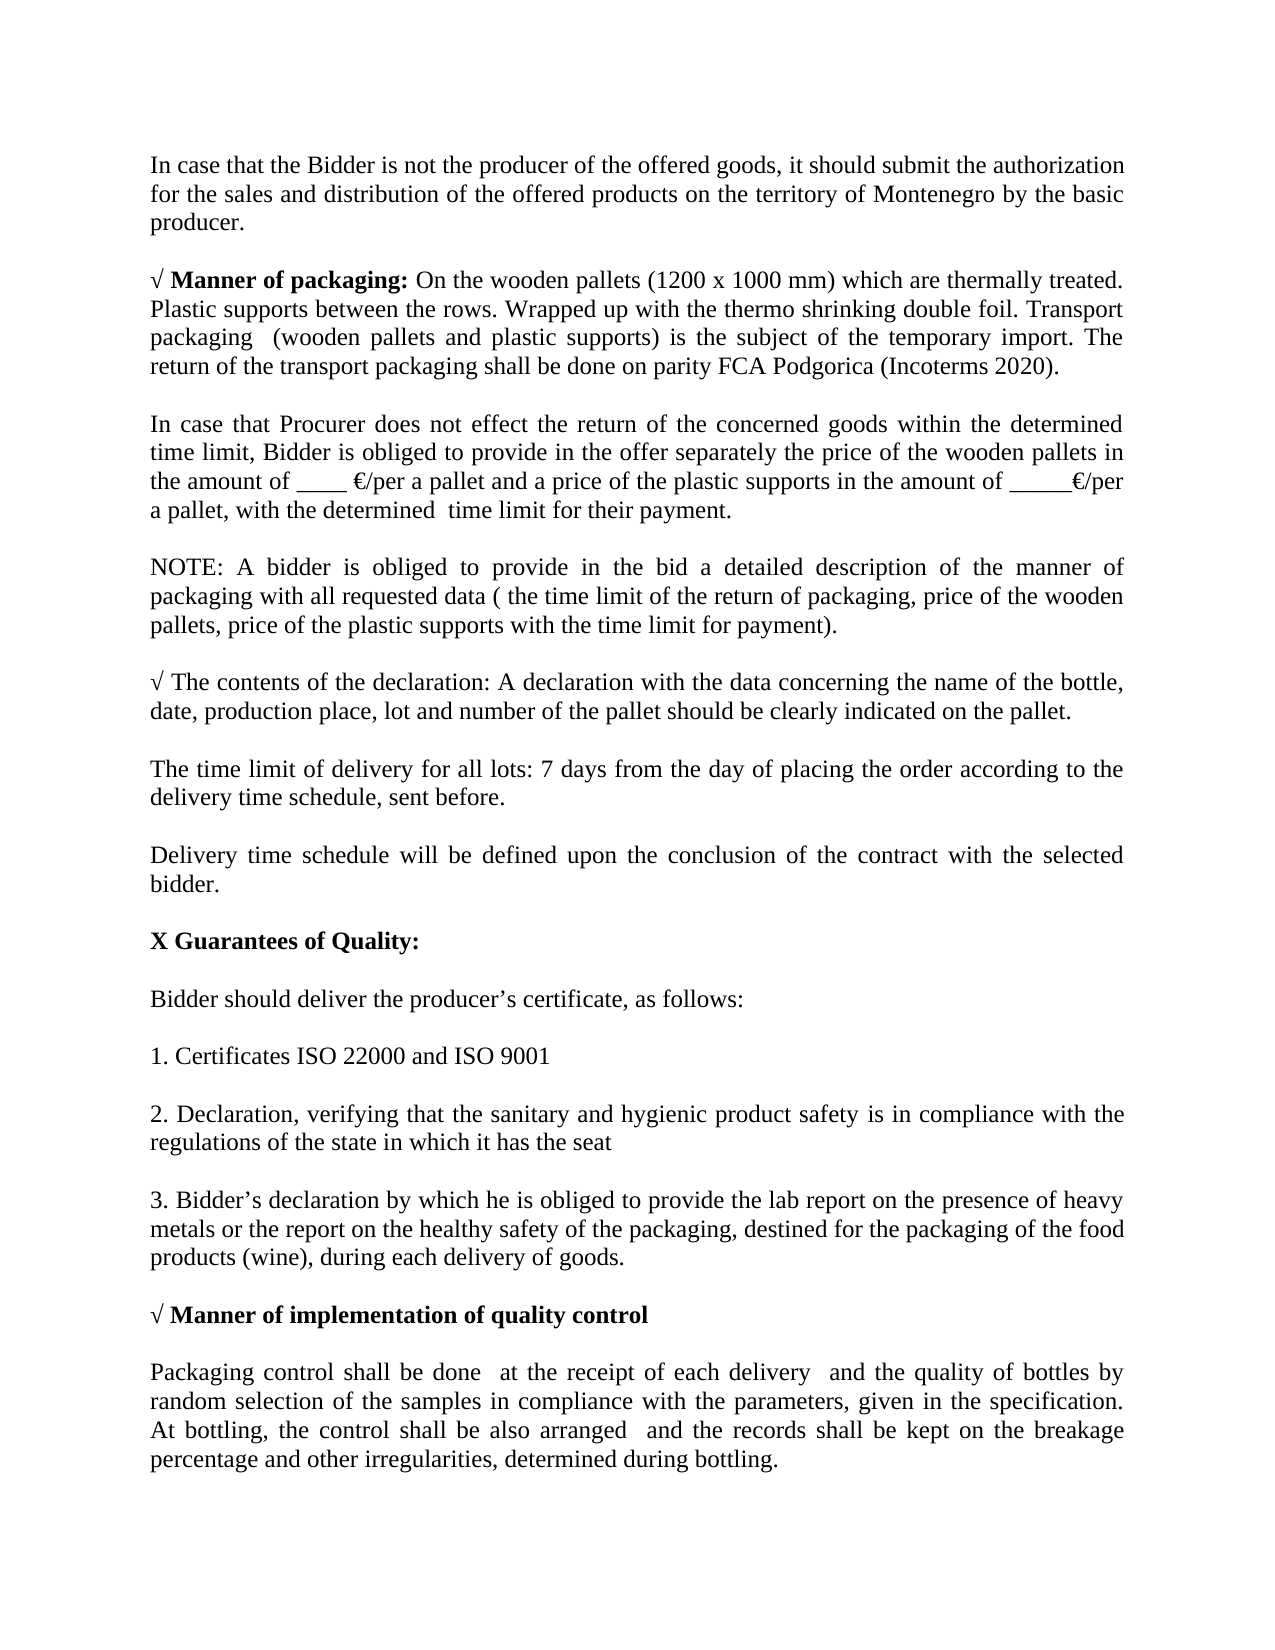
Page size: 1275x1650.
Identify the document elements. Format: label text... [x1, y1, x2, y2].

text √ Manner of implementation of quality control [150, 1300, 1125, 1329]
text √ The contents of the declaration: A declaration with the data concerning the name of the bottle, date, production place, lot and number of the pallet should be clearly indicated on the pallet. [150, 667, 1125, 725]
text In case that the Bidder is not the producer of the offered goods, it should submit the authorization for the sales and distribution of the offered products on the territory of Montenegro by the basic producer. [150, 150, 1125, 236]
text 1. Certificates ISO 22000 and ISO 9001 [150, 1041, 1125, 1070]
text Delivery time schedule will be defined upon the conclusion of the contract with the selected bidder. [150, 840, 1125, 897]
text Bidder should deliver the producer’s certificate, as follows: [150, 984, 1125, 1012]
text X Guarantees of Quality: [150, 926, 1125, 955]
text NOTE: A bidder is obliged to provide in the bid a detailed description of the manner of packaging with all requested data ( the time limit of the return of packaging, price of the wooden pallets, price of the plastic supports with the time limit for payment). [150, 552, 1125, 639]
text Packaging control shall be done at the receipt of each delivery and the quality of bottles by random selection of the samples in compliance with the parameters, given in the specification. At bottling, the control shall be also arranged and the records shall be kept on the breakage percentage and other irregularities, determined during bottling. [150, 1357, 1125, 1472]
text √ Manner of packaging: On the wooden pallets (1200 x 1000 mm) which are thermally treated. Plastic supports between the rows. Wrapped up with the thermo shrinking double foil. Transport packaging (wooden pallets and plastic supports) is the subject of the temporary import. The return of the transport packaging shall be done on parity FCA Podgorica (Incoterms 2020). [150, 265, 1125, 380]
text The time limit of delivery for all lots: 7 days from the day of placing the order according to the delivery time schedule, sent before. [150, 754, 1125, 811]
text 2. Declaration, verifying that the sanitary and hygienic product safety is in compliance with the regulations of the state in which it has the seat [150, 1099, 1125, 1156]
text In case that Procurer does not effect the return of the concerned goods within the determined time limit, Bidder is obliged to provide in the offer separately the price of the wooden pallets in the amount of ____ €/per a pallet and a price of the plastic supports in the amount of _____€/per a pallet, with the determined time limit for their payment. [150, 409, 1125, 524]
text 3. Bidder’s declaration by which he is obliged to provide the lab report on the presence of heavy metals or the report on the healthy safety of the packaging, destined for the packaging of the food products (wine), during each delivery of goods. [150, 1185, 1125, 1271]
